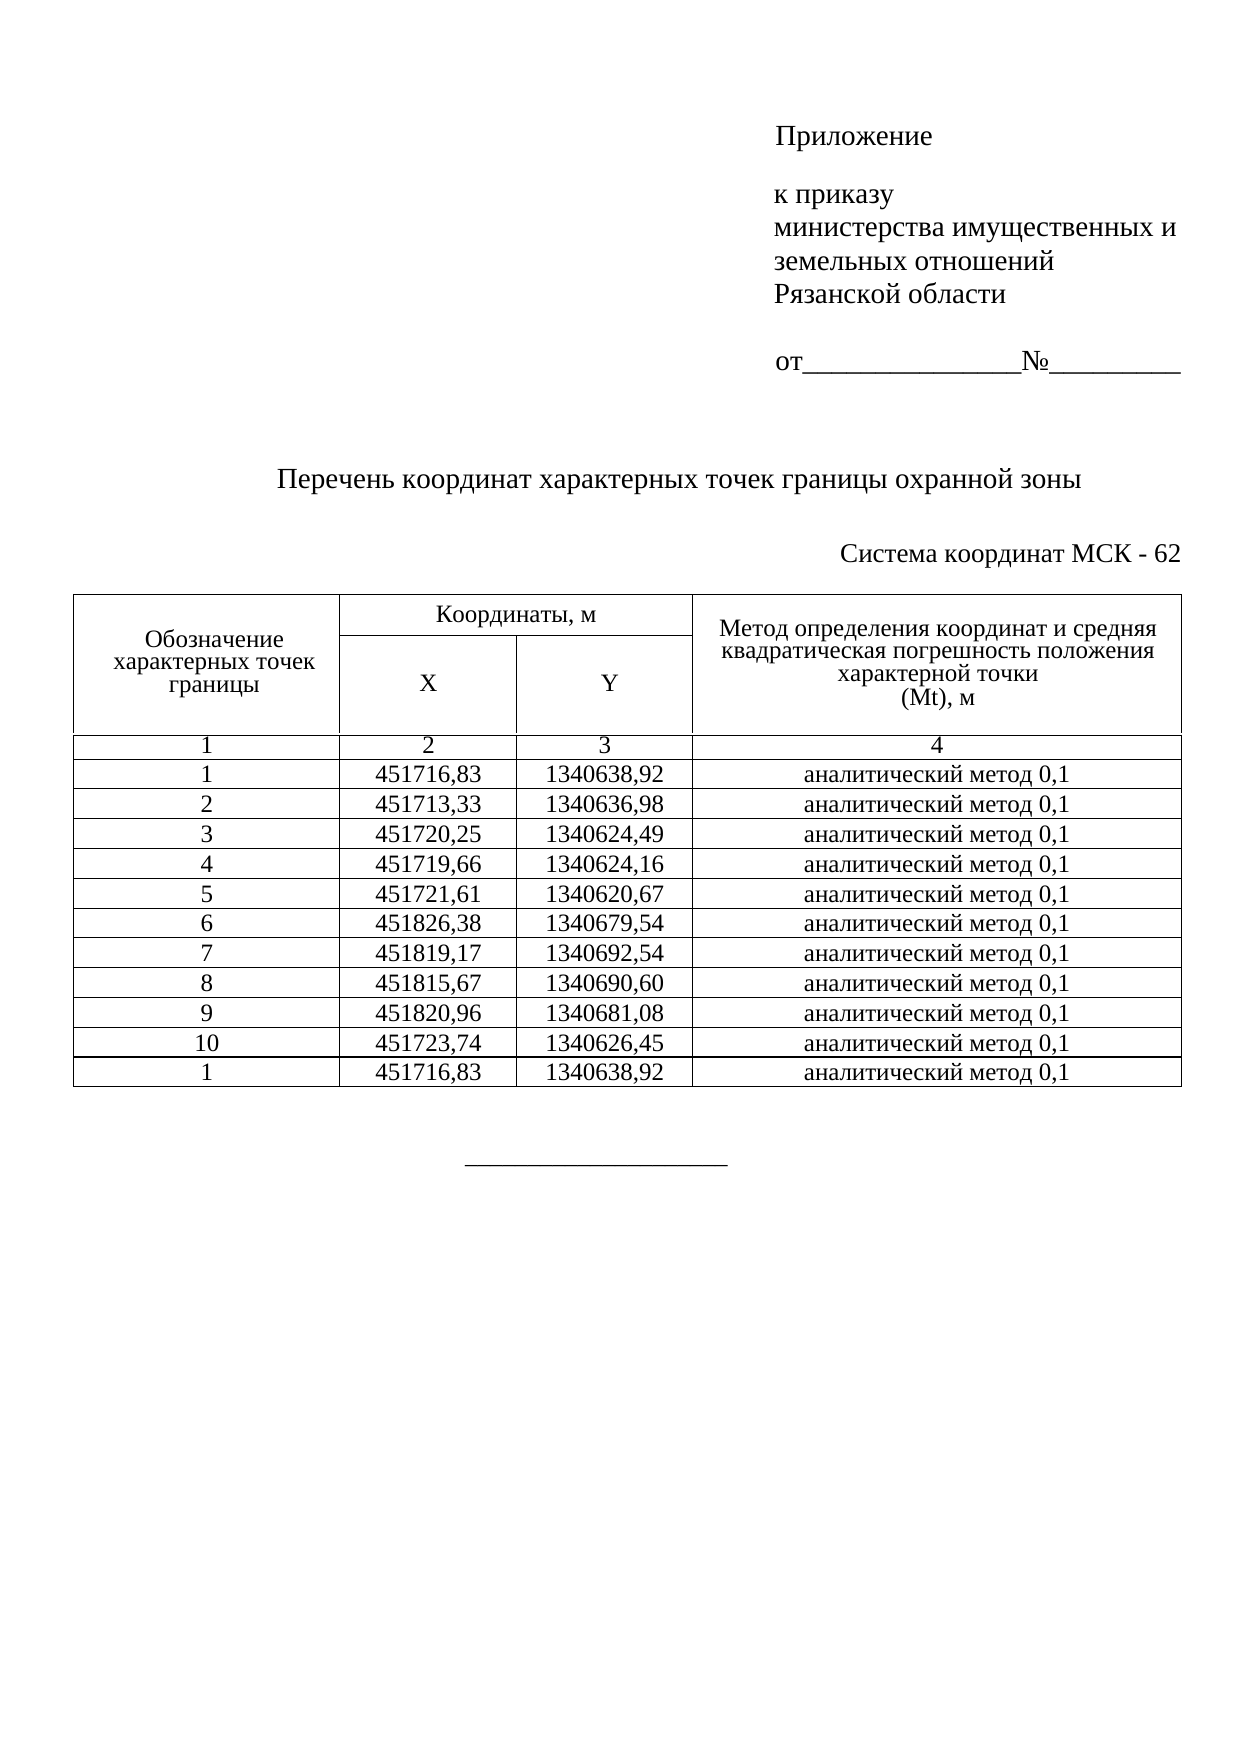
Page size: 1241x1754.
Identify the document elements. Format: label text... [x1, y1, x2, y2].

table_cell 1340692,54 [517, 938, 692, 967]
table_cell 1340624,16 [517, 849, 692, 878]
table_cell 2 [74, 789, 339, 818]
table_header Координаты, м [340, 595, 692, 635]
table_cell 1340681,08 [517, 998, 692, 1027]
text министерства имущественных и [693, 209, 1181, 243]
text от_______________№_________ [177, 343, 1181, 377]
table_cell аналитический метод 0,1 [693, 968, 1181, 997]
table_cell 3 [74, 819, 339, 848]
table_header 4 [693, 736, 1181, 758]
table_cell 1340624,49 [517, 819, 692, 848]
table_cell 1340690,60 [517, 968, 692, 997]
table_cell 451826,38 [340, 909, 516, 937]
table_cell 1340679,54 [517, 909, 692, 937]
table_cell 8 [74, 968, 339, 997]
table_cell аналитический метод 0,1 [693, 938, 1181, 967]
table_cell 451720,25 [340, 819, 516, 848]
table_cell 5 [74, 879, 339, 907]
text Приложение [177, 118, 1181, 152]
table_cell аналитический метод 0,1 [693, 879, 1181, 907]
text земельных отношений [177, 243, 1181, 276]
table_cell 451721,61 [340, 879, 516, 907]
table_cell 451820,96 [340, 998, 516, 1027]
table_cell 1340638,92 [517, 760, 692, 788]
table_cell 1340638,92 [517, 1058, 692, 1086]
table_header 2 [340, 736, 516, 758]
table_cell аналитический метод 0,1 [693, 1058, 1181, 1086]
table_cell 4 [74, 849, 339, 878]
text Система координат МСК - 62 [177, 542, 1181, 567]
table_header 3 [517, 736, 692, 758]
text Перечень координат характерных точек границы охранной зоны [177, 461, 1181, 494]
table_header Метод определения координат и средняя квадратическая погрешность положения характерной точки (Мt), м [693, 595, 1181, 732]
table_cell 451716,83 [340, 1058, 516, 1086]
table_cell аналитический метод 0,1 [693, 760, 1181, 788]
table_cell Х [340, 636, 516, 732]
table_header Обозначение характерных точек границы [74, 595, 339, 732]
table_cell 451723,74 [340, 1028, 516, 1056]
table_cell Y [517, 636, 692, 732]
table_cell 451819,17 [340, 938, 516, 967]
table_cell аналитический метод 0,1 [693, 819, 1181, 848]
table_cell 9 [74, 998, 339, 1027]
table_cell 1 [74, 760, 339, 788]
text Рязанской области [177, 276, 1181, 310]
table_cell 451719,66 [340, 849, 516, 878]
table_cell 451716,83 [340, 760, 516, 788]
table_cell 451815,67 [340, 968, 516, 997]
table_header 1 [74, 736, 339, 758]
table_cell 1340626,45 [517, 1028, 692, 1056]
text _____________________ [177, 1140, 1181, 1169]
table_cell аналитический метод 0,1 [693, 909, 1181, 937]
table_cell аналитический метод 0,1 [693, 789, 1181, 818]
table_cell 451713,33 [340, 789, 516, 818]
table_cell аналитический метод 0,1 [693, 998, 1181, 1027]
table_cell аналитический метод 0,1 [693, 849, 1181, 878]
text к приказу [693, 176, 1181, 209]
table_cell 1 [74, 1058, 339, 1086]
table_cell 1340636,98 [517, 789, 692, 818]
table_cell 1340620,67 [517, 879, 692, 907]
table_cell 10 [74, 1028, 339, 1056]
table_cell 7 [74, 938, 339, 967]
table_cell аналитический метод 0,1 [693, 1028, 1181, 1056]
table_cell 6 [74, 909, 339, 937]
